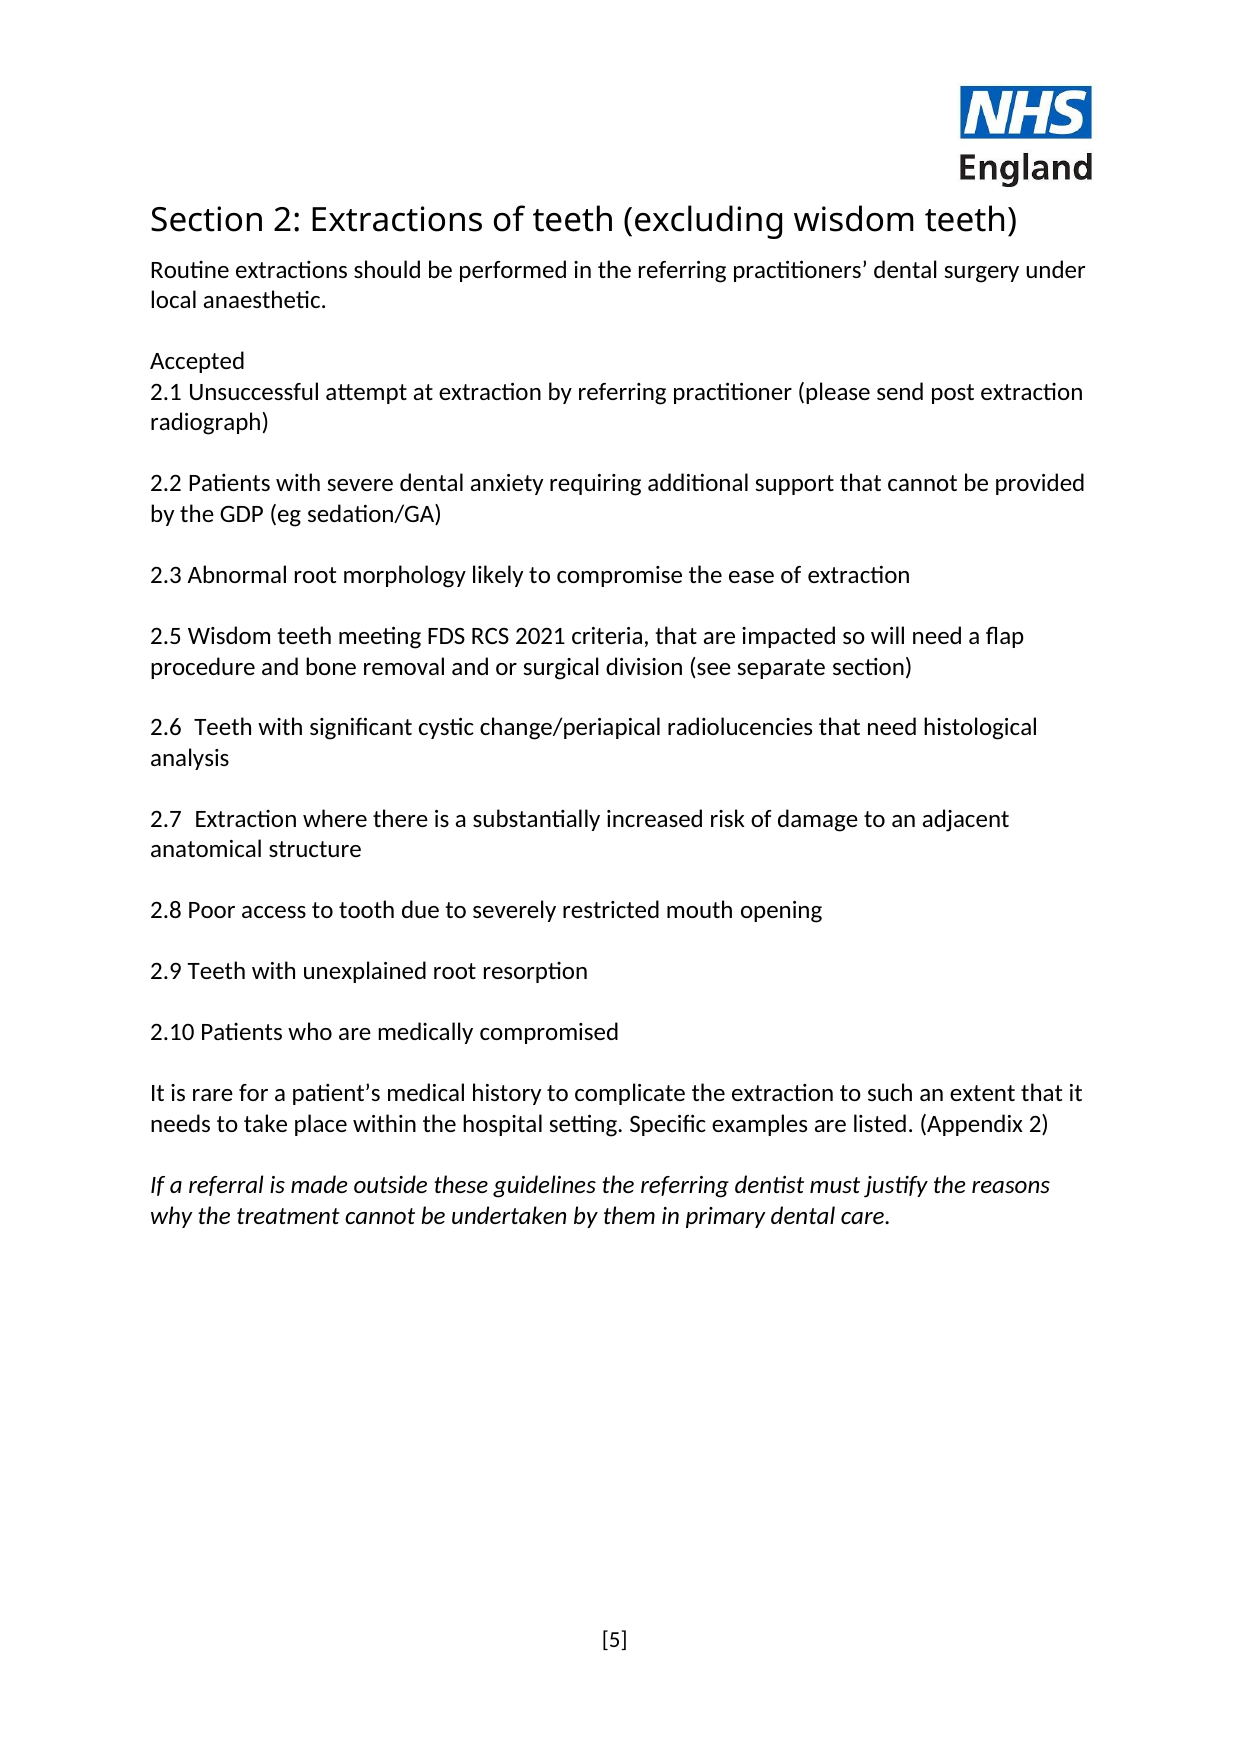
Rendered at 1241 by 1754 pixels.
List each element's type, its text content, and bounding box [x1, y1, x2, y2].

list Poor access to tooth due to severely restricted mouth opening [150, 894, 1117, 925]
text It is rare for a patient’s medical history to complicate the extraction to such an extent that it needs to take place within the hospital setting. Specific examples are listed. (Appendix 2) [150, 1077, 1117, 1138]
list Teeth with unexplained root resorption [150, 955, 1117, 986]
picture [957, 82, 1099, 187]
list Patients with severe dental anxiety requiring additional support that cannot be provided by the GDP (eg sedation/GA) [150, 467, 1090, 528]
text Routine extractions should be performed in the referring practitioners’ dental surgery under [150, 254, 1117, 284]
list Abnormal root morphology likely to compromise the ease of extraction [150, 559, 1117, 589]
text local anaesthetic. [150, 284, 1117, 315]
list Wisdom teeth meeting FDS RCS 2021 criteria, that are impacted so will need a flap procedure and bone removal and or surgical division (see separate section) [150, 620, 1091, 681]
subtitle Section 2: Extractions of teeth (excluding wisdom teeth) [150, 196, 1117, 242]
text Accepted [150, 345, 1117, 376]
text If a referral is made outside these guidelines the referring dentist must justify the reasons why the treatment cannot be undertaken by them in primary dental care. [150, 1169, 1091, 1230]
list Teeth with significant cystic change/periapical radiolucencies that need histological analysis [150, 712, 1091, 773]
list Unsuccessful attempt at extraction by referring practitioner (please send post extraction radiograph) [150, 376, 1090, 437]
list Extraction where there is a substantially increased risk of damage to an adjacent anatomical structure [150, 803, 1091, 864]
list Patients who are medically compromised [150, 1016, 1117, 1047]
